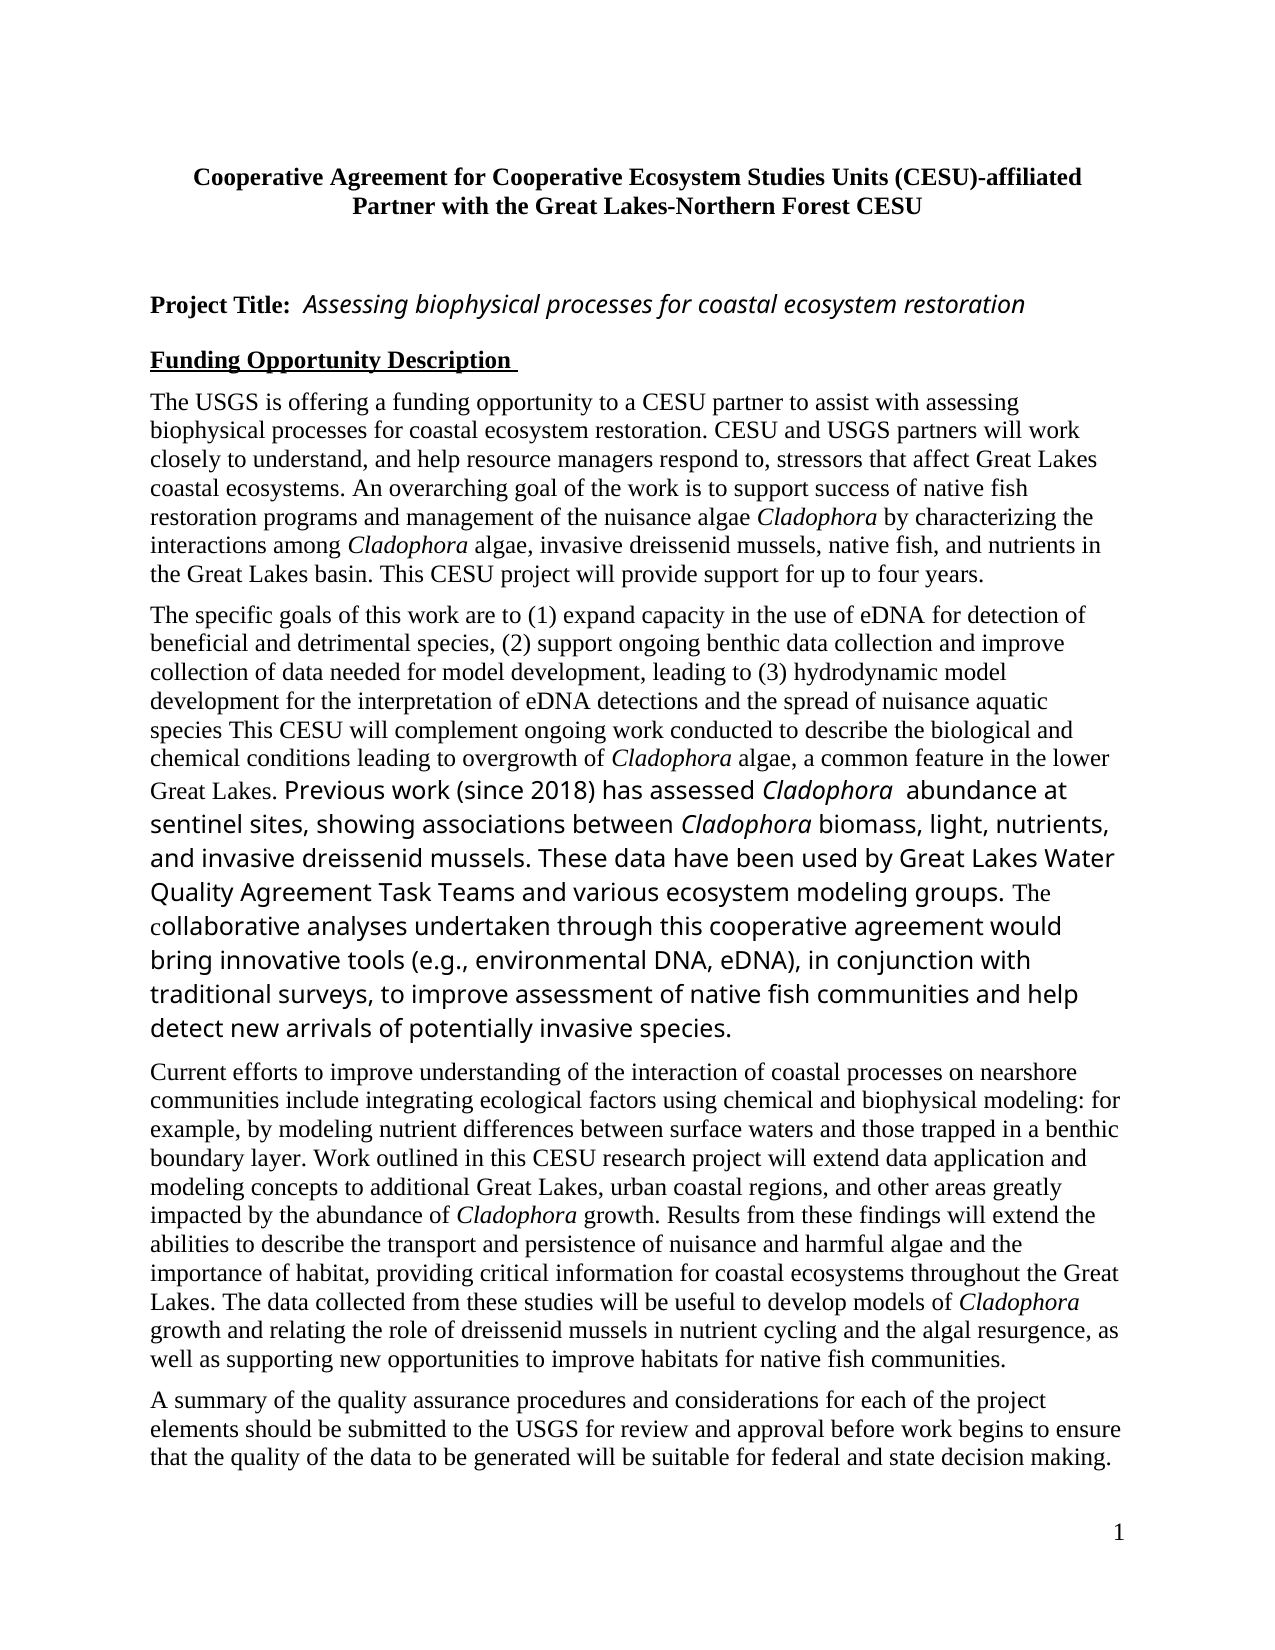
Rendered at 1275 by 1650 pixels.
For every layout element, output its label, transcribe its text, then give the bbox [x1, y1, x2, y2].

text The USGS is offering a funding opportunity to a CESU partner to assist with assessing biophysical processes for coastal ecosystem restoration. CESU and USGS partners will work closely to understand, and help resource managers respond to, stressors that affect Great Lakes coastal ecosystems. An overarching goal of the work is to support success of native fish restoration programs and management of the nuisance algae Cladophora by characterizing the interactions among Cladophora algae, invasive dreissenid mussels, native fish, and nutrients in the Great Lakes basin. This CESU project will provide support for up to four years. [150, 387, 1125, 588]
text Cooperative Agreement for Cooperative Ecosystem Studies Units (CESU)-affiliated Partner with the Great Lakes-Northern Forest CESU [150, 162, 1125, 220]
text A summary of the quality assurance procedures and considerations for each of the project elements should be submitted to the USGS for review and approval before work begins to ensure that the quality of the data to be generated will be suitable for federal and state decision making. [150, 1385, 1125, 1471]
subtitle Project Title: Assessing biophysical processes for coastal ecosystem restoration [150, 286, 1125, 320]
subtitle Funding Opportunity Description [150, 345, 1125, 374]
text The specific goals of this work are to (1) expand capacity in the use of eDNA for detection of beneficial and detrimental species, (2) support ongoing benthic data collection and improve collection of data needed for model development, leading to (3) hydrodynamic model development for the interpretation of eDNA detections and the spread of nuisance aquatic species This CESU will complement ongoing work conducted to describe the biological and chemical conditions leading to overgrowth of Cladophora algae, a common feature in the lower Great Lakes. Previous work (since 2018) has assessed Cladophora abundance at sentinel sites, showing associations between Cladophora biomass, light, nutrients, and invasive dreissenid mussels. These data have been used by Great Lakes Water Quality Agreement Task Teams and various ecosystem modeling groups. The collaborative analyses undertaken through this cooperative agreement would bring innovative tools (e.g., environmental DNA, eDNA), in conjunction with traditional surveys, to improve assessment of native fish communities and help detect new arrivals of potentially invasive species. [150, 600, 1125, 1045]
text Current efforts to improve understanding of the interaction of coastal processes on nearshore communities include integrating ecological factors using chemical and biophysical modeling: for example, by modeling nutrient differences between surface waters and those trapped in a benthic boundary layer. Work outlined in this CESU research project will extend data application and modeling concepts to additional Great Lakes, urban coastal regions, and other areas greatly impacted by the abundance of Cladophora growth. Results from these findings will extend the abilities to describe the transport and persistence of nuisance and harmful algae and the importance of habitat, providing critical information for coastal ecosystems throughout the Great Lakes. The data collected from these studies will be useful to develop models of Cladophora growth and relating the role of dreissenid mussels in nutrient cycling and the algal resurgence, as well as supporting new opportunities to improve habitats for native fish communities. [150, 1057, 1125, 1373]
